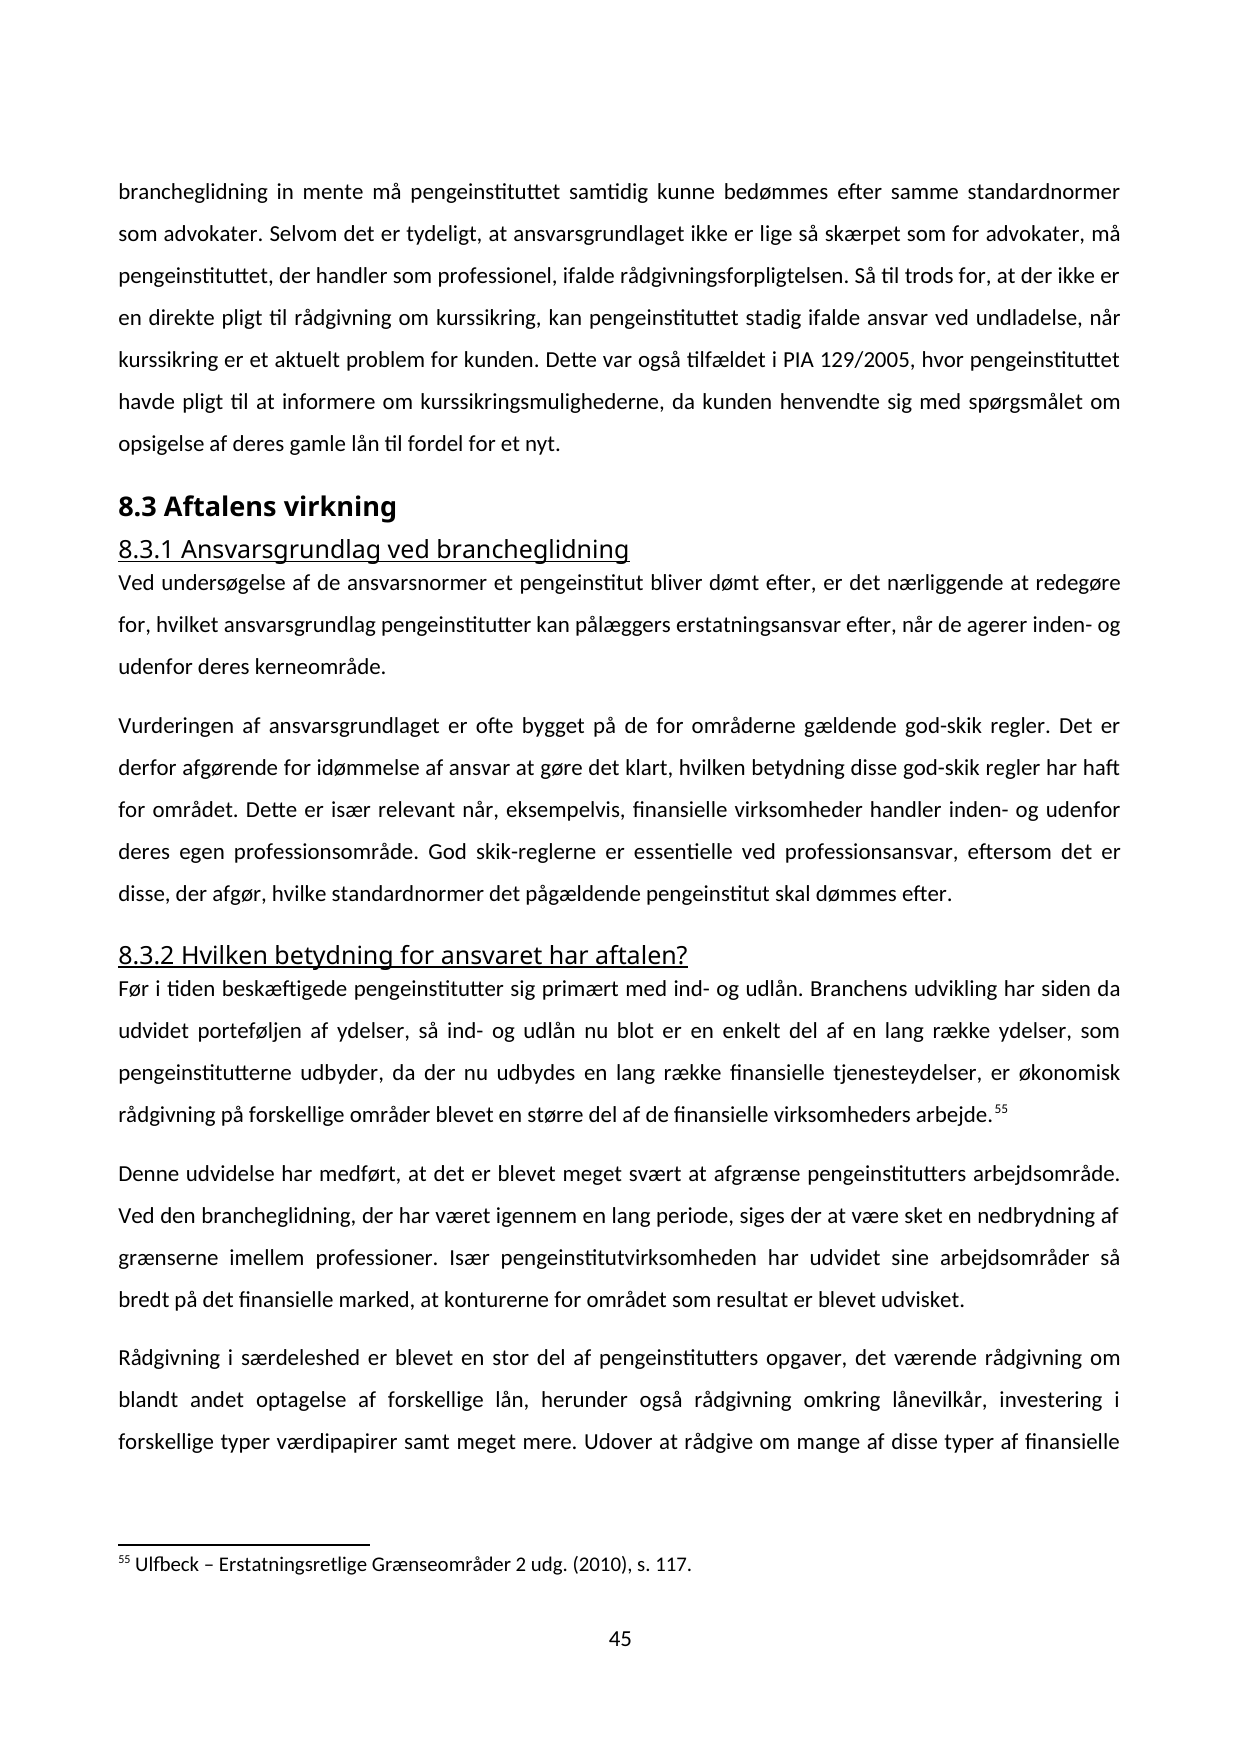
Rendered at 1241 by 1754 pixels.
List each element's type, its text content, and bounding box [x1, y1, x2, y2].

text Før i tiden beskæftigede pengeinstitutter sig primært med ind- og udlån. Branchens udvikling har siden da udvidet porteføljen af ydelser, så ind- og udlån nu blot er en enkelt del af en lang række ydelser, som pengeinstitutterne udbyder, da der nu udbydes en lang række finansielle tjenesteydelser, er økonomisk rådgivning på forskellige områder blevet en større del af de finansielle virksomheders arbejde. [118, 974, 1122, 1128]
text Ved undersøgelse af de ansvarsnormer et pengeinstitut bliver dømt efter, er det nærliggende at redegøre for, hvilket ansvarsgrundlag pengeinstitutter kan pålæggers erstatningsansvar efter, når de agerer inden- og udenfor deres kerneområde. [118, 568, 1122, 680]
subtitle 8.3.1 Ansvarsgrundlag ved brancheglidning [118, 532, 1122, 566]
text Vurderingen af ansvarsgrundlaget er ofte bygget på de for områderne gældende god-skik regler. Det er derfor afgørende for idømmelse af ansvar at gøre det klart, hvilken betydning disse god-skik regler har haft for området. Dette er især relevant når, eksempelvis, finansielle virksomheder handler inden- og udenfor deres egen professionsområde. God skik-reglerne er essentielle ved professionsansvar, eftersom det er disse, der afgør, hvilke standardnormer det pågældende pengeinstitut skal dømmes efter. [118, 711, 1122, 907]
text Denne udvidelse har medført, at det er blevet meget svært at afgrænse pengeinstitutters arbejdsområde. Ved den brancheglidning, der har været igennem en lang periode, siges der at være sket en nedbrydning af grænserne imellem professioner. Især pengeinstitutvirksomheden har udvidet sine arbejdsområder så bredt på det finansielle marked, at konturerne for området som resultat er blevet udvisket. [118, 1159, 1122, 1313]
subtitle 8.3.2 Hvilken betydning for ansvaret har aftalen? [118, 938, 1122, 972]
subtitle 8.3 Aftalens virkning [118, 488, 1122, 524]
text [118, 177, 1122, 457]
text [118, 1343, 1122, 1456]
